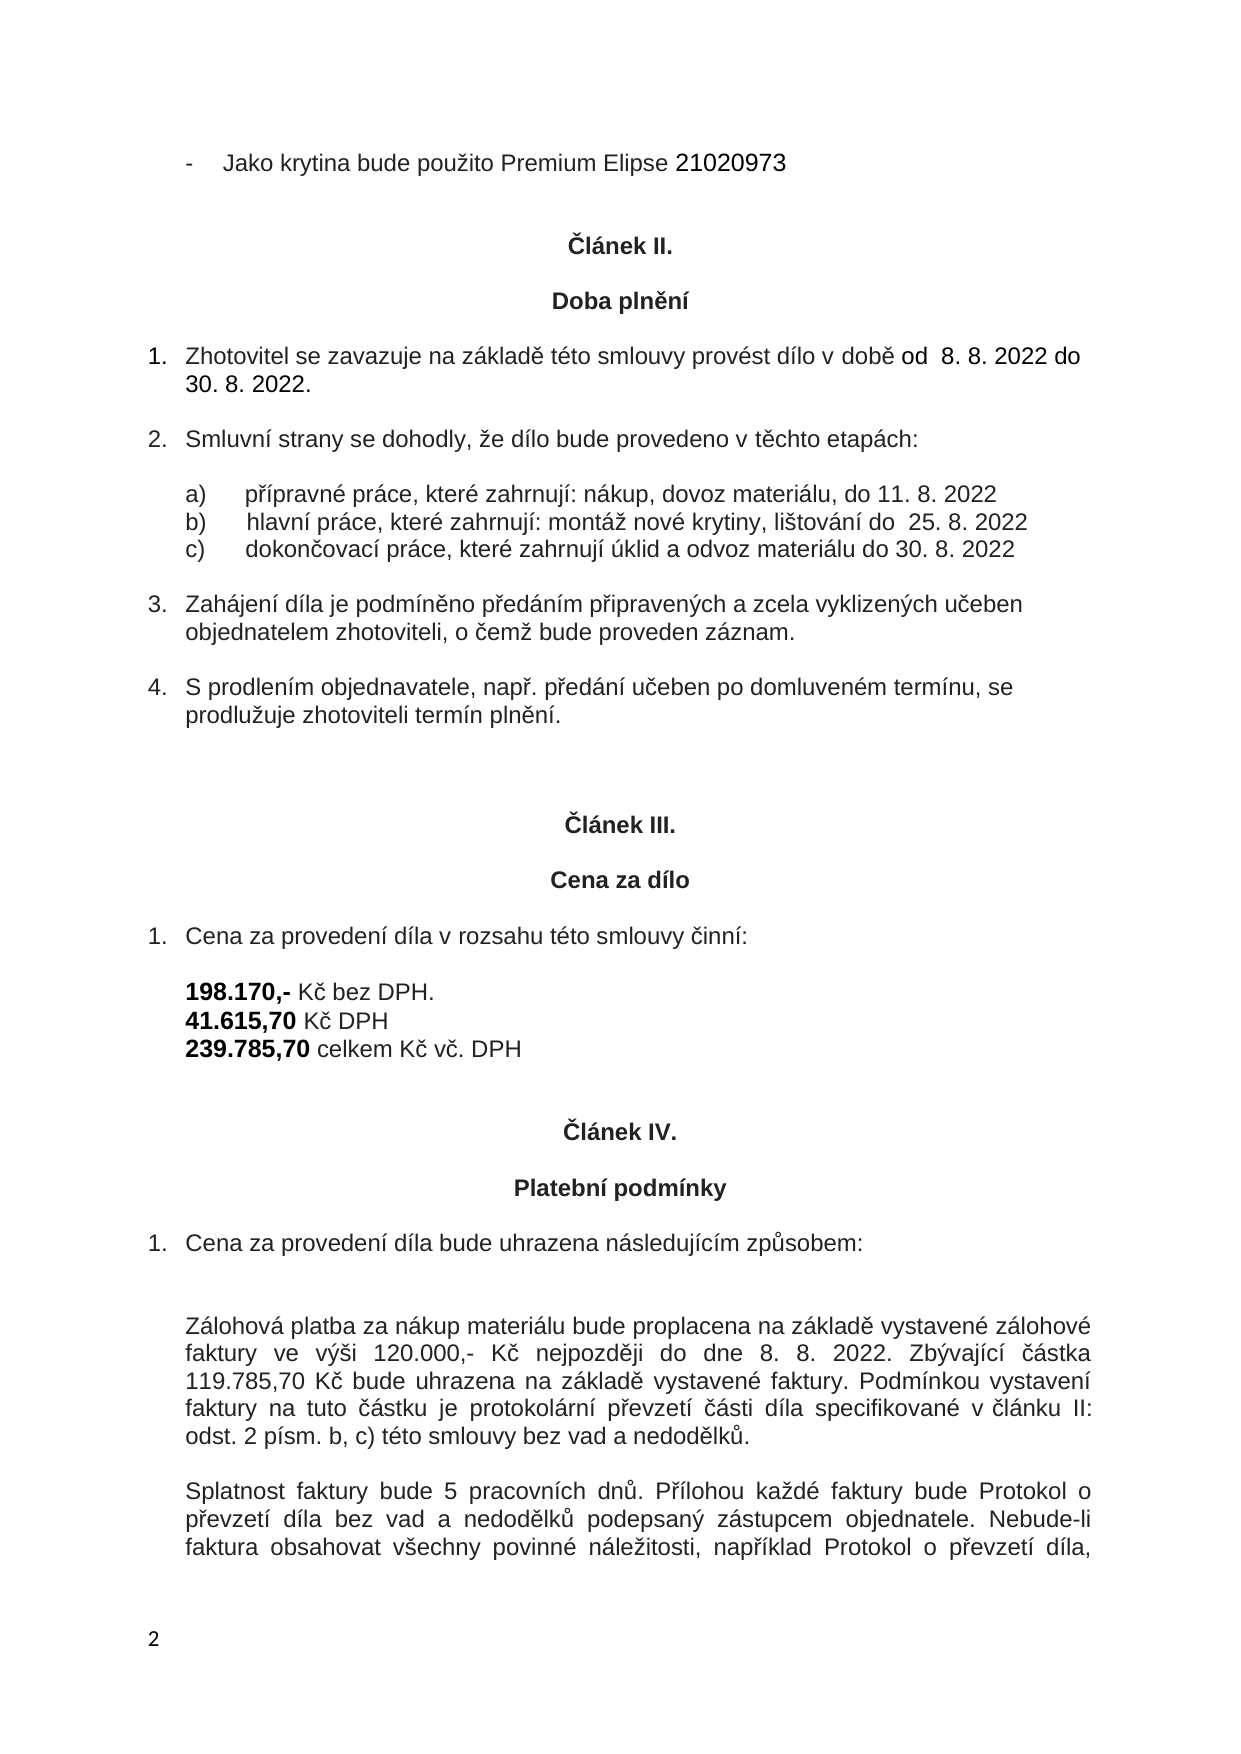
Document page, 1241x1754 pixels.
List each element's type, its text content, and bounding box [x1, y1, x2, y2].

list Cena za provedení díla v rozsahu této smlouvy činní: [148, 922, 1093, 949]
text 239.785,70 celkem Kč vč. DPH [185, 1034, 1093, 1063]
text Zálohová platba za nákup materiálu bude proplacena na základě vystavené zálohové faktury ve výši 120.000,- Kč nejpozději do dne 8. 8. 2022. Zbývající částka 119.785,70 Kč bude uhrazena na základě vystavené faktury. Podmínkou vystavení faktury na tuto částku je protokolární převzetí části díla specifikované v článku II: odst. 2 písm. b, c) této smlouvy bez vad a nedodělků. [185, 1312, 1093, 1449]
text c) dokončovací práce, které zahrnují úklid a odvoz materiálu do 30. 8. 2022 [185, 535, 1093, 563]
list Smluvní strany se dohodly, že dílo bude provedeno v těchto etapách: [148, 425, 1093, 452]
text Článek II. [148, 232, 1093, 259]
text Cena za dílo [148, 866, 1093, 894]
list přípravné práce, které zahrnují: nákup, dovoz materiálu, do 11. 8. 2022 [185, 480, 1093, 508]
text 41.615,70 Kč DPH [185, 1006, 1093, 1034]
text 198.170,- Kč bez DPH. [185, 977, 1093, 1006]
text Článek IV. [148, 1118, 1093, 1146]
text Doba plnění [148, 287, 1093, 314]
text Článek III. [148, 811, 1093, 839]
text Platební podmínky [148, 1173, 1093, 1201]
list Zahájení díla je podmíněno předáním připravených a zcela vyklizených učeben objednatelem zhotoviteli, o čemž bude proveden záznam. [148, 590, 1093, 646]
list S prodlením objednavatele, např. předání učeben po domluveném termínu, se prodlužuje zhotoviteli termín plnění. [148, 673, 1093, 728]
list Zhotovitel se zavazuje na základě této smlouvy provést dílo v době od 8. 8. 2022 do 30. 8. 2022. [148, 342, 1093, 397]
text b) hlavní práce, které zahrnují: montáž nové krytiny, lištování do 25. 8. 2022 [185, 508, 1093, 535]
list Cena za provedení díla bude uhrazena následujícím způsobem: [148, 1229, 1093, 1256]
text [185, 1477, 1093, 1560]
list Jako krytina bude použito Premium Elipse 21020973 [185, 148, 1093, 176]
